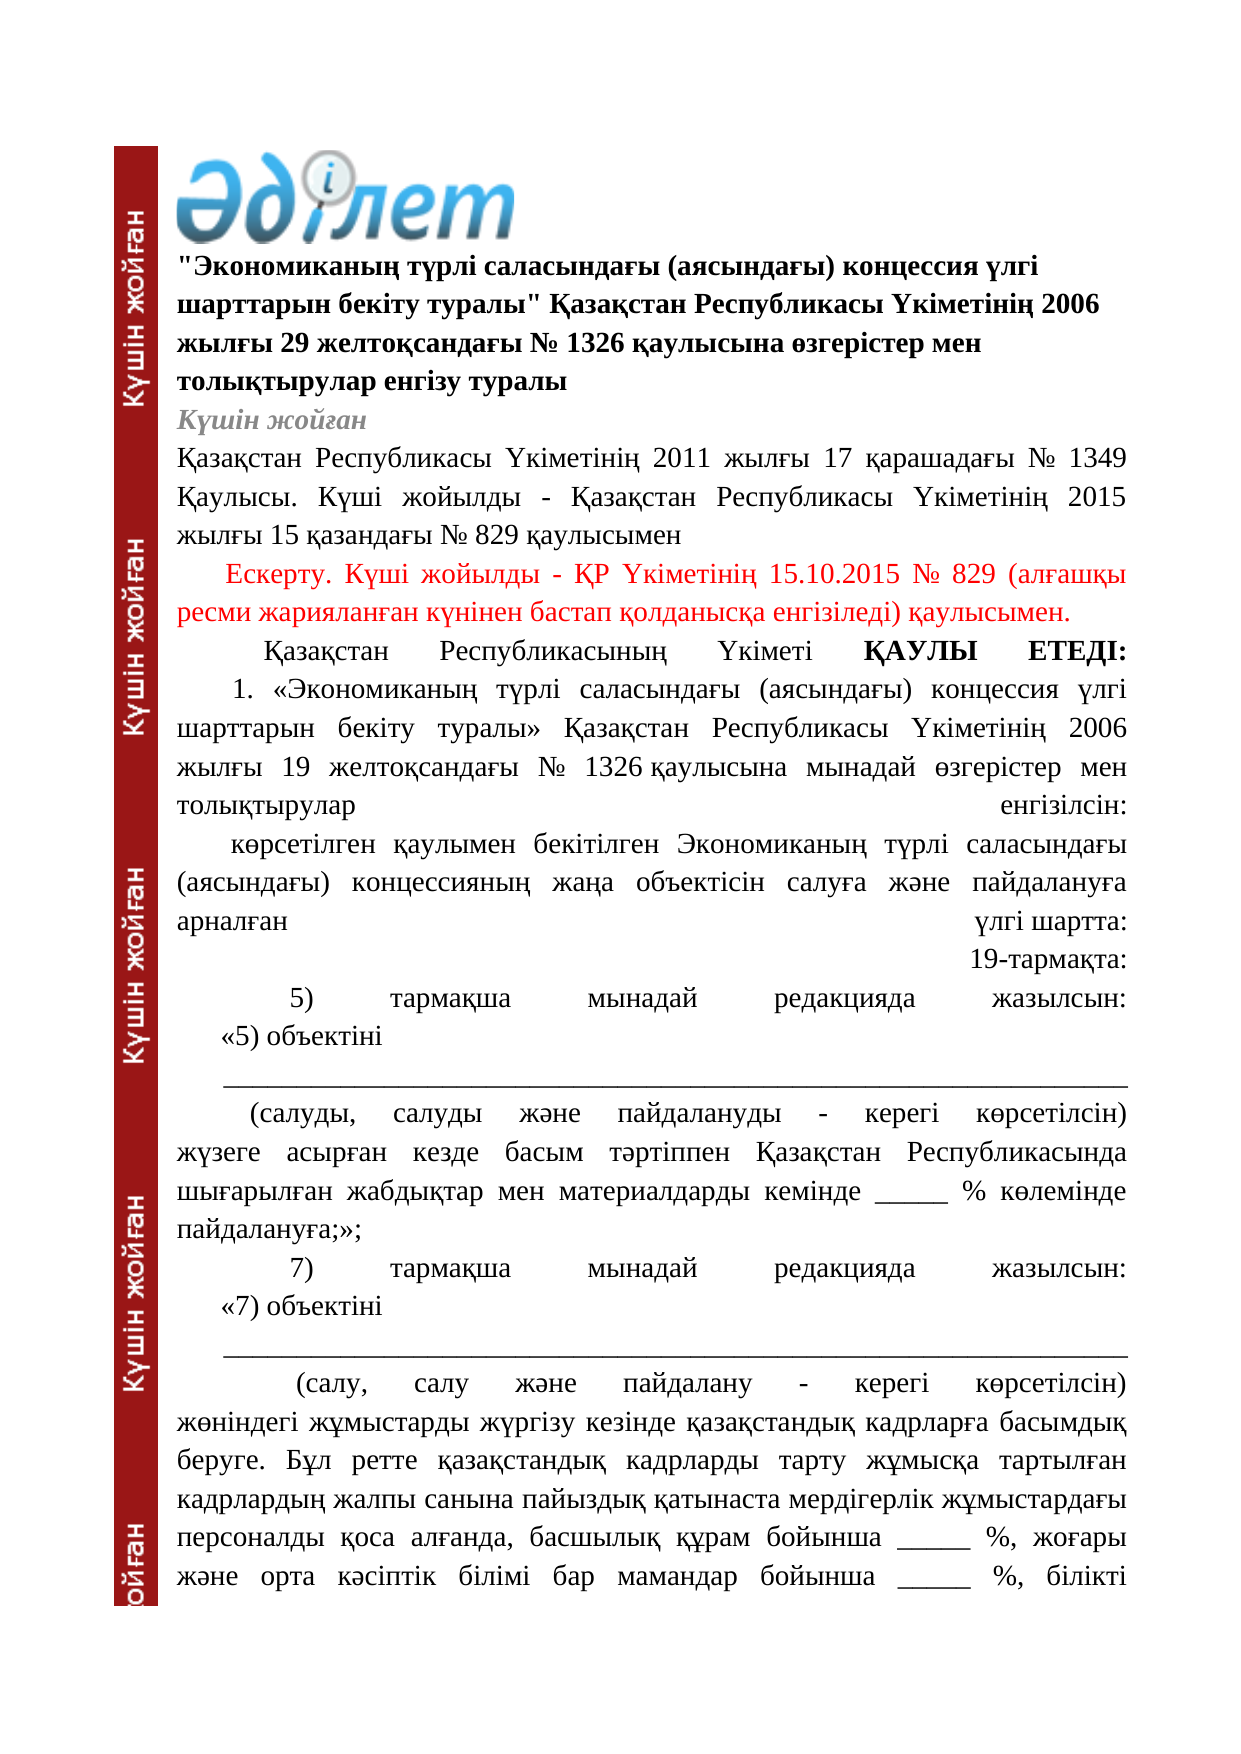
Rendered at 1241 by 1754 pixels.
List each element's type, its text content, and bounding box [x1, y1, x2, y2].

picture [114, 1592, 158, 1606]
picture [114, 628, 158, 633]
picture [114, 146, 158, 248]
picture [114, 551, 158, 556]
text Қазақстан Республикасының Үкіметі ҚАУЛЫ ЕТЕДІ: 1. «Экономиканың түрлі саласындағы (аясындағы) концессия үлгі шарттарын бекіту туралы» Қазақстан Республикасы Үкіметінің 2006 жылғы 19 желтоқсандағы № 1326 қаулысына мынадай өзгерістер мен толықтырулар енгізілсін: көрсетілген қаулымен бекітілген Экономиканың түрлі саласындағы (аясындағы) концессияның жаңа объектісін салуға және пайдалануға арналған үлгі шартта: 19-тармақта: 5) тармақша мынадай редакцияда жазылсын: «5) объектіні [112, 633, 1128, 1052]
text ______________________________________________________________ (салуды, салуды және пайдалануды - керегі көрсетілсін) жүзеге асырған кезде басым тәртіппен Қазақстан Республикасында шығарылған жабдықтар мен материалдарды кемінде _____ % көлемінде пайдалануға;»; 7) тармақша мынадай редакцияда жазылсын: «7) объектіні [112, 1057, 1128, 1322]
picture [114, 1322, 158, 1327]
text Күшін жойған [112, 402, 1128, 435]
picture [114, 1052, 158, 1057]
picture [176, 150, 515, 244]
picture [114, 435, 158, 440]
picture [114, 397, 158, 402]
text "Экономиканың түрлі саласындағы (аясындағы) концессия үлгі шарттарын бекіту туралы" Қазақстан Республикасы Үкіметінің 2006 жылғы 29 желтоқсандағы № 1326 қаулысына өзгерістер мен толықтырулар енгізу туралы [112, 248, 1128, 397]
text Ескерту. Күші жойылды - ҚР Үкіметінің 15.10.2015 № 829 (алғашқы ресми жарияланған күнінен бастап қолданысқа енгізіледі) қаулысымен. [112, 556, 1128, 628]
text Қазақстан Республикасы Үкіметінің 2011 жылғы 17 қарашадағы № 1349 Қаулысы. Күші жойылды - Қазақстан Республикасы Үкіметінің 2015 жылғы 15 қазандағы № 829 қаулысымен [112, 440, 1128, 551]
